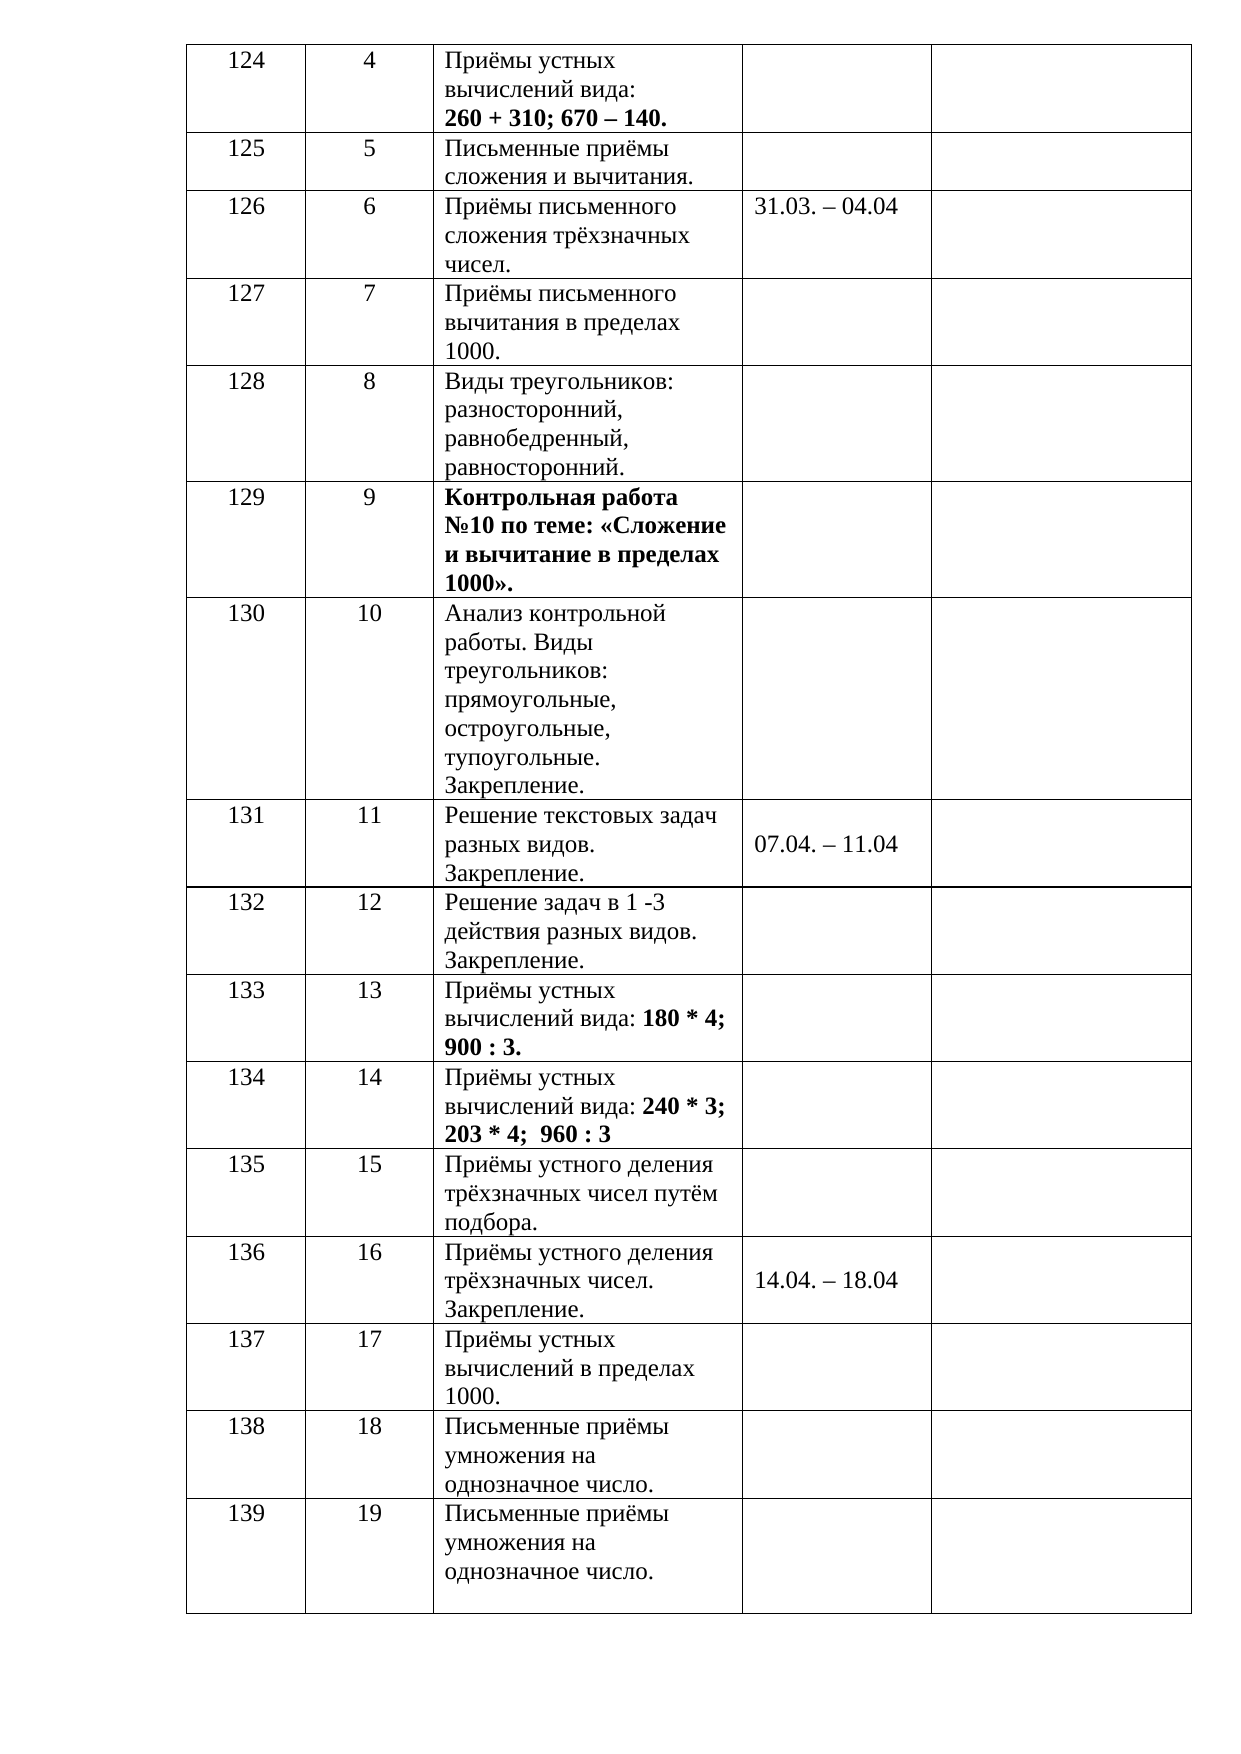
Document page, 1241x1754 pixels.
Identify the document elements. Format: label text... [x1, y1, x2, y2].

table_cell Письменные приёмы умножения на однозначное число. [434, 1499, 742, 1613]
table_cell [932, 45, 1191, 132]
table_cell [932, 888, 1191, 974]
table_cell 11 [306, 800, 433, 886]
table_cell Решение текстовых задач разных видов. Закрепление. [434, 800, 742, 886]
table_cell 6 [306, 191, 433, 277]
table_cell [932, 1062, 1191, 1148]
table_cell 135 [187, 1149, 305, 1236]
table_cell [743, 888, 931, 974]
table_cell [743, 975, 931, 1061]
table_cell 7 [306, 279, 433, 365]
table_cell 138 [187, 1411, 305, 1497]
table_cell [932, 279, 1191, 365]
table_cell [743, 45, 931, 132]
table_cell 18 [306, 1411, 433, 1497]
table_cell [743, 366, 931, 481]
table_cell [743, 279, 931, 365]
table_cell [932, 1237, 1191, 1323]
table_cell 125 [187, 133, 305, 190]
table_cell [932, 1324, 1191, 1410]
table_cell [932, 800, 1191, 886]
table_cell 134 [187, 1062, 305, 1148]
table_cell 126 [187, 191, 305, 277]
table_cell Приёмы устного деления трёхзначных чисел путём подбора. [434, 1149, 742, 1236]
table_cell Приёмы устных вычислений вида: 260 + 310; 670 – 140. [434, 45, 742, 132]
table_cell [743, 1411, 931, 1497]
table_cell 19 [306, 1499, 433, 1613]
table_cell Письменные приёмы умножения на однозначное число. [434, 1411, 742, 1497]
table_cell [932, 975, 1191, 1061]
table_cell 137 [187, 1324, 305, 1410]
table_cell Приёмы устного деления трёхзначных чисел. Закрепление. [434, 1237, 742, 1323]
table_cell 16 [306, 1237, 433, 1323]
table_cell 128 [187, 366, 305, 481]
table_cell Виды треугольников: разносторонний, равнобедренный, равносторонний. [434, 366, 742, 481]
table_cell 136 [187, 1237, 305, 1323]
table_cell 17 [306, 1324, 433, 1410]
table_cell 15 [306, 1149, 433, 1236]
table_cell [932, 1499, 1191, 1613]
table_cell 12 [306, 888, 433, 974]
table_cell 9 [306, 482, 433, 597]
table_cell 4 [306, 45, 433, 132]
table_cell [932, 133, 1191, 190]
table_cell [743, 1324, 931, 1410]
table_cell [743, 1499, 931, 1613]
table_cell 131 [187, 800, 305, 886]
table_cell Контрольная работа №10 по теме: «Сложение и вычитание в пределах 1000». [434, 482, 742, 597]
table_cell [932, 1411, 1191, 1497]
table_cell Приёмы письменного вычитания в пределах 1000. [434, 279, 742, 365]
table_cell 8 [306, 366, 433, 481]
table_cell 14 [306, 1062, 433, 1148]
table_cell 07.04. – 11.04 [743, 800, 931, 886]
table_cell [932, 366, 1191, 481]
table_cell 14.04. – 18.04 [743, 1237, 931, 1323]
table_cell [743, 1062, 931, 1148]
table_cell [932, 482, 1191, 597]
table_cell 139 [187, 1499, 305, 1613]
table_cell Приёмы устных вычислений в пределах 1000. [434, 1324, 742, 1410]
table_cell Письменные приёмы сложения и вычитания. [434, 133, 742, 190]
table_cell [743, 482, 931, 597]
table_cell Приёмы письменного сложения трёхзначных чисел. [434, 191, 742, 277]
table_cell [932, 598, 1191, 799]
table_cell 129 [187, 482, 305, 597]
table_cell [743, 133, 931, 190]
table_cell 132 [187, 888, 305, 974]
table_cell 13 [306, 975, 433, 1061]
table_cell 133 [187, 975, 305, 1061]
table_cell [932, 191, 1191, 277]
table_cell [932, 1149, 1191, 1236]
table_cell Решение задач в 1 -3 действия разных видов. Закрепление. [434, 888, 742, 974]
table_cell [743, 598, 931, 799]
table_cell Приёмы устных вычислений вида: 240 * 3; 203 * 4; 960 : 3 [434, 1062, 742, 1148]
table_cell 124 [187, 45, 305, 132]
table_cell [743, 1149, 931, 1236]
table_cell 5 [306, 133, 433, 190]
table_cell Приёмы устных вычислений вида: 180 * 4; 900 : 3. [434, 975, 742, 1061]
table_cell 31.03. – 04.04 [743, 191, 931, 277]
table_cell 127 [187, 279, 305, 365]
table_cell 10 [306, 598, 433, 799]
table_cell Анализ контрольной работы. Виды треугольников: прямоугольные, остроугольные, тупоугольные. Закрепление. [434, 598, 742, 799]
table_cell 130 [187, 598, 305, 799]
